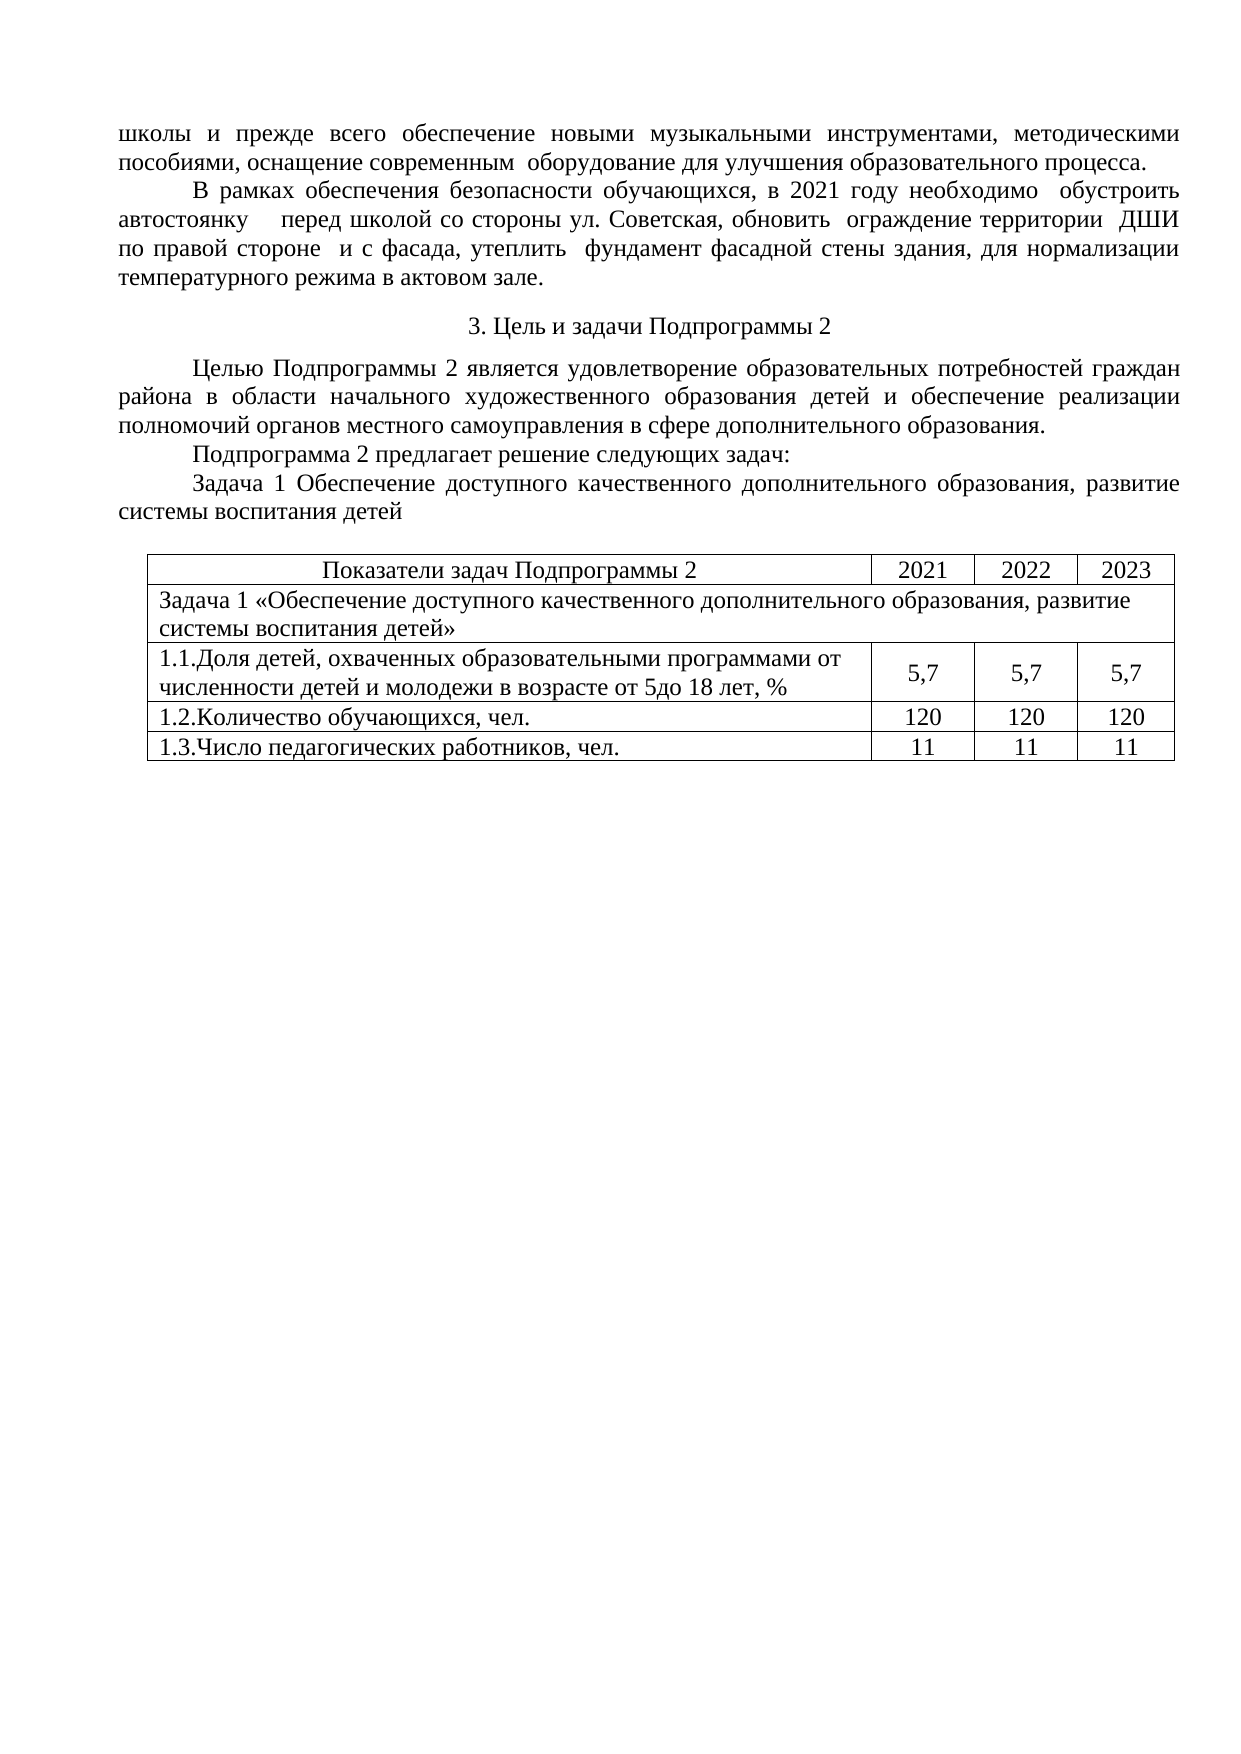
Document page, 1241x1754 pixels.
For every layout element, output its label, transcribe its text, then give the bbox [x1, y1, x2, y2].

table_cell 11 [872, 732, 974, 760]
text Целью Подпрограммы 2 является удовлетворение образовательных потребностей граждан района в области начального художественного образования детей и обеспечение реализации полномочий органов местного самоуправления в сфере дополнительного образования. [118, 353, 1181, 439]
table_cell 5,7 [1078, 643, 1174, 701]
text В рамках обеспечения безопасности обучающихся, в 2021 году необходимо обустроить автостоянку перед школой со стороны ул. Советская, обновить ограждение территории ДШИ по правой стороне и с фасада, утеплить фундамент фасадной стены здания, для нормализации температурного режима в актовом зале. [118, 176, 1181, 291]
table_header 2023 [1078, 555, 1174, 584]
text 3. Цель и задачи Подпрограммы 2 [118, 311, 1181, 340]
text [118, 118, 1181, 176]
table_header 2021 [872, 555, 974, 584]
text Подпрограмма 2 предлагает решение следующих задач: [118, 439, 1181, 468]
table_cell 11 [975, 732, 1077, 760]
table_cell 11 [1078, 732, 1174, 760]
table_cell 120 [975, 702, 1077, 731]
table_cell Задача 1 «Обеспечение доступного качественного дополнительного образования, развитие системы воспитания детей» [148, 585, 1174, 642]
table_cell 1.1.Доля детей, охваченных образовательными программами от численности детей и молодежи в возрасте от 5до 18 лет, % [148, 643, 871, 701]
table_header 2022 [975, 555, 1077, 584]
table_cell 1.2.Количество обучающихся, чел. [148, 702, 871, 731]
table_cell 120 [872, 702, 974, 731]
table_cell 120 [1078, 702, 1174, 731]
table_cell 5,7 [975, 643, 1077, 701]
table_cell 5,7 [872, 643, 974, 701]
table_cell 1.3.Число педагогических работников, чел. [148, 732, 871, 760]
table_header Показатели задач Подпрограммы 2 [148, 555, 871, 584]
text Задача 1 Обеспечение доступного качественного дополнительного образования, развитие системы воспитания детей [118, 468, 1181, 525]
